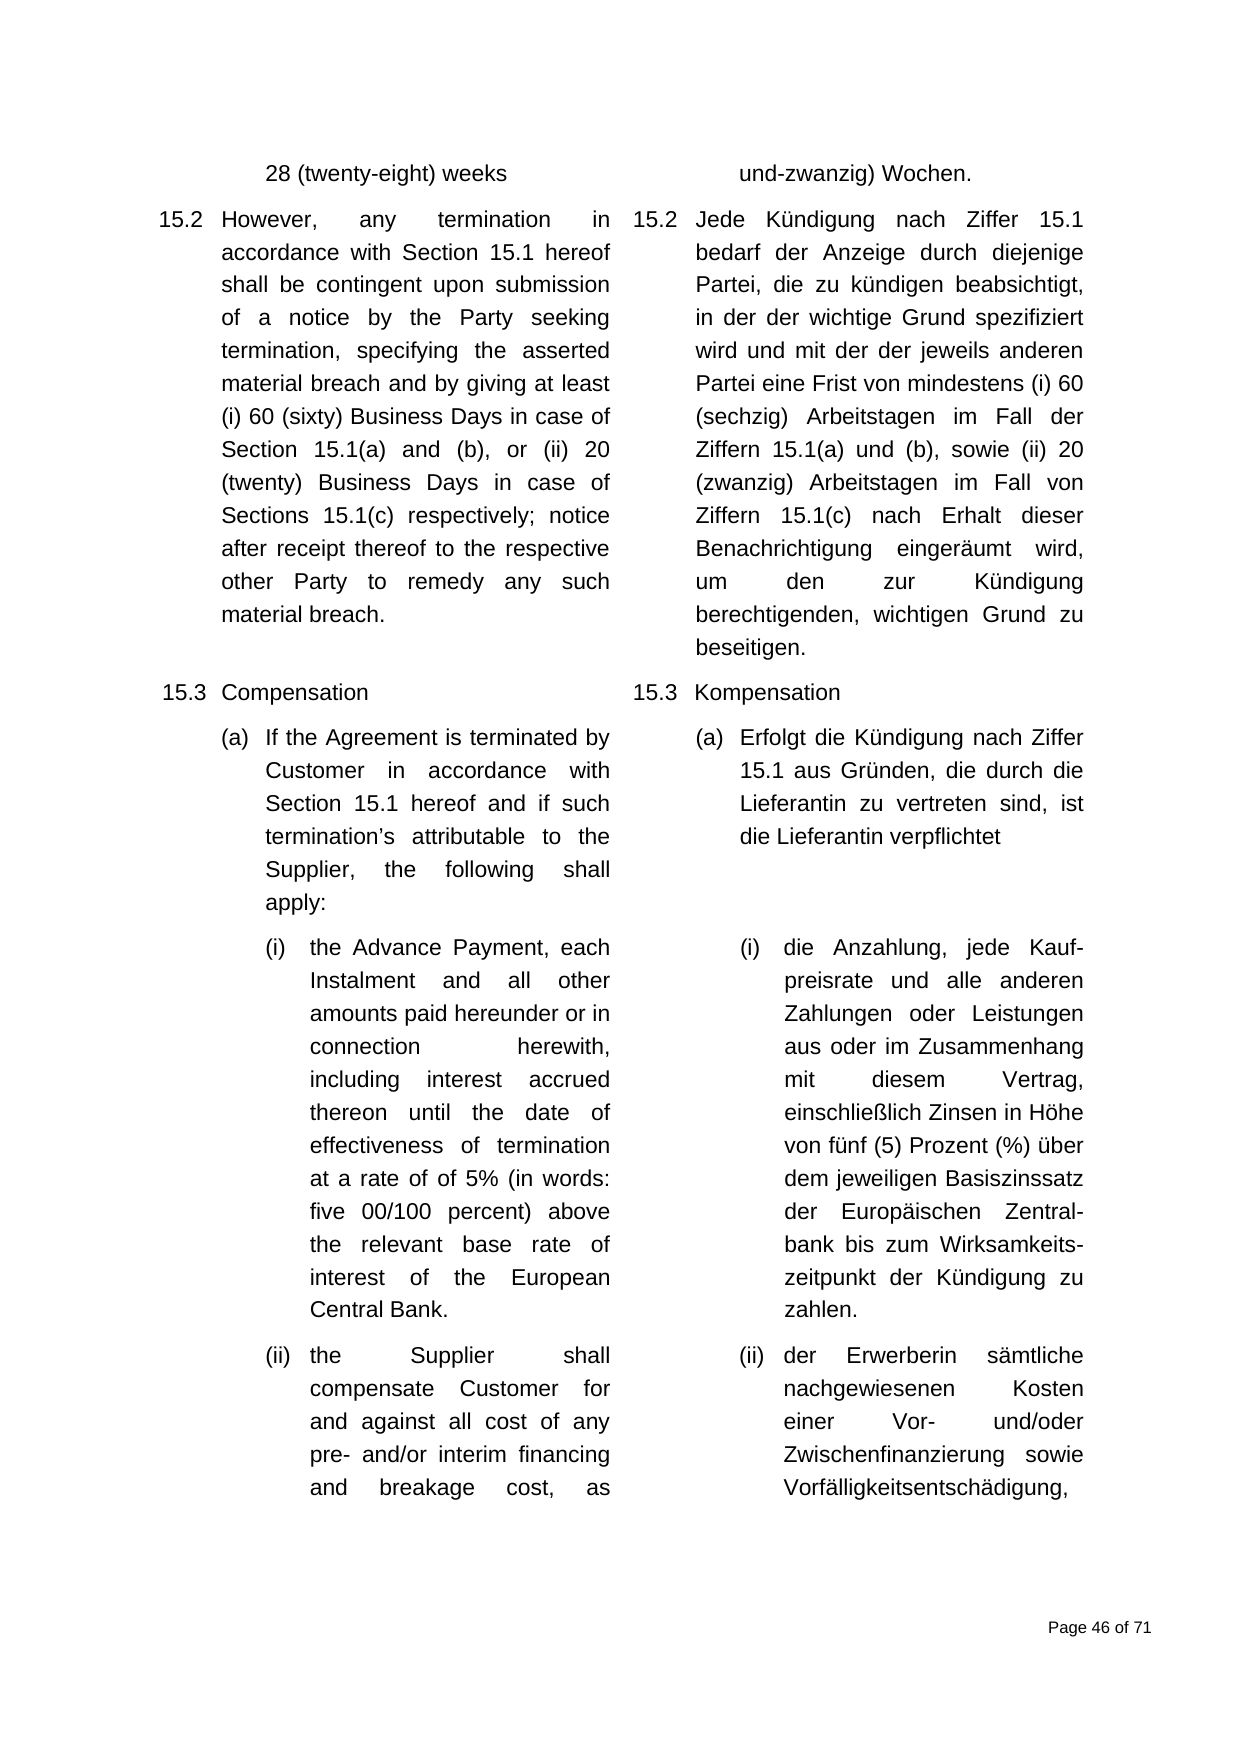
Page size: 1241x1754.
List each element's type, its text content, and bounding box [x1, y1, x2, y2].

table_cell If the Agreement is terminated by Customer in accordance with Section 15.1 hereof and if such termination’s attributable to the Supplier, the following shall apply: [147, 712, 621, 922]
table_cell Compensation [147, 666, 621, 712]
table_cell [621, 148, 1095, 193]
table_cell Jede Kündigung nach Ziffer 15.1 bedarf der Anzeige durch diejenige Partei, die zu kündigen beabsichtigt, in der der wichtige Grund spezifiziert wird und mit der der jeweils anderen Partei eine Frist von mindestens (i) 60 (sechzig) Arbeitstagen im Fall der Ziffern 15.1(a) und (b), sowie (ii) 20 (zwanzig) Arbeitstagen im Fall von Ziffern 15.1(c) nach Erhalt dieser Benachrichtigung eingeräumt wird, um den zur Kündigung berechtigenden, wichtigen Grund zu beseitigen. [621, 193, 1095, 666]
table_cell Erfolgt die Kündigung nach Ziffer 15.1 aus Gründen, die durch die Lieferantin zu vertreten sind, ist die Lieferantin verpflichtet [621, 712, 1095, 922]
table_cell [147, 1329, 621, 1500]
table_cell Kompensation [621, 666, 1095, 712]
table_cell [147, 148, 621, 193]
table_cell (i) the Advance Payment, each Instalment and all other amounts paid hereunder or in connection herewith, including interest accrued thereon until the date of effectiveness of termination at a rate of of 5% (in words: five 00/100 percent) above the relevant base rate of interest of the European Central Bank. [147, 922, 621, 1329]
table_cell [621, 1329, 1095, 1500]
table_cell (i) die Anzahlung, jede Kaufpreisrate und alle anderen Zahlungen oder Leistungen aus oder im Zusammenhang mit diesem Vertrag, einschließlich Zinsen in Höhe von fünf (5) Prozent (%) über dem jeweiligen Basiszinssatz der Europäischen Zentralbank bis zum Wirksamkeitszeitpunkt der Kündigung zu zahlen. [621, 922, 1095, 1329]
table_cell However, any termination in accordance with Section 15.1 hereof shall be contingent upon submission of a notice by the Party seeking termination, specifying the asserted material breach and by giving at least (i) 60 (sixty) Business Days in case of Section 15.1(a) and (b), or (ii) 20 (twenty) Business Days in case of Sections 15.1(c) respectively; notice after receipt thereof to the respective other Party to remedy any such material breach. [147, 193, 621, 666]
